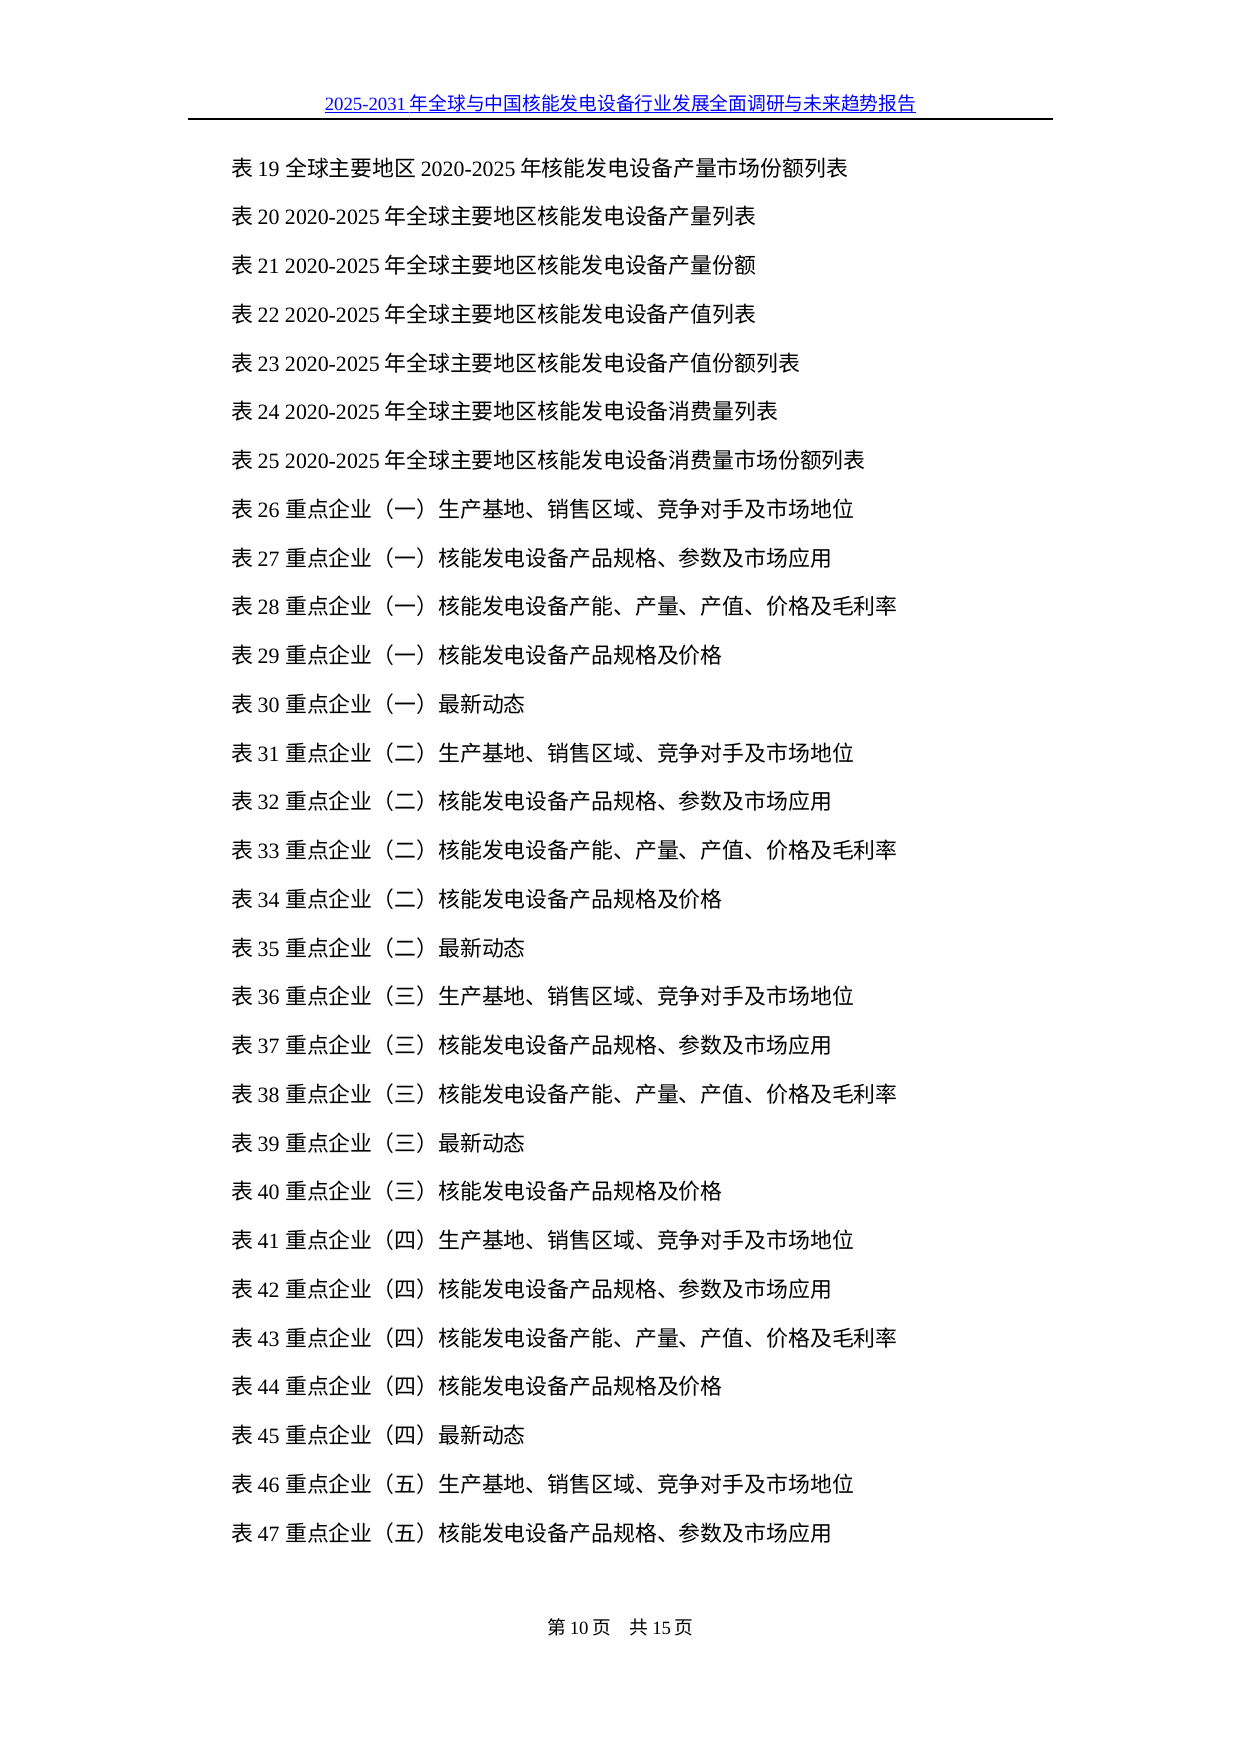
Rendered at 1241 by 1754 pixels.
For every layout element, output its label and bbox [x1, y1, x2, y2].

text [187, 150, 1053, 1548]
